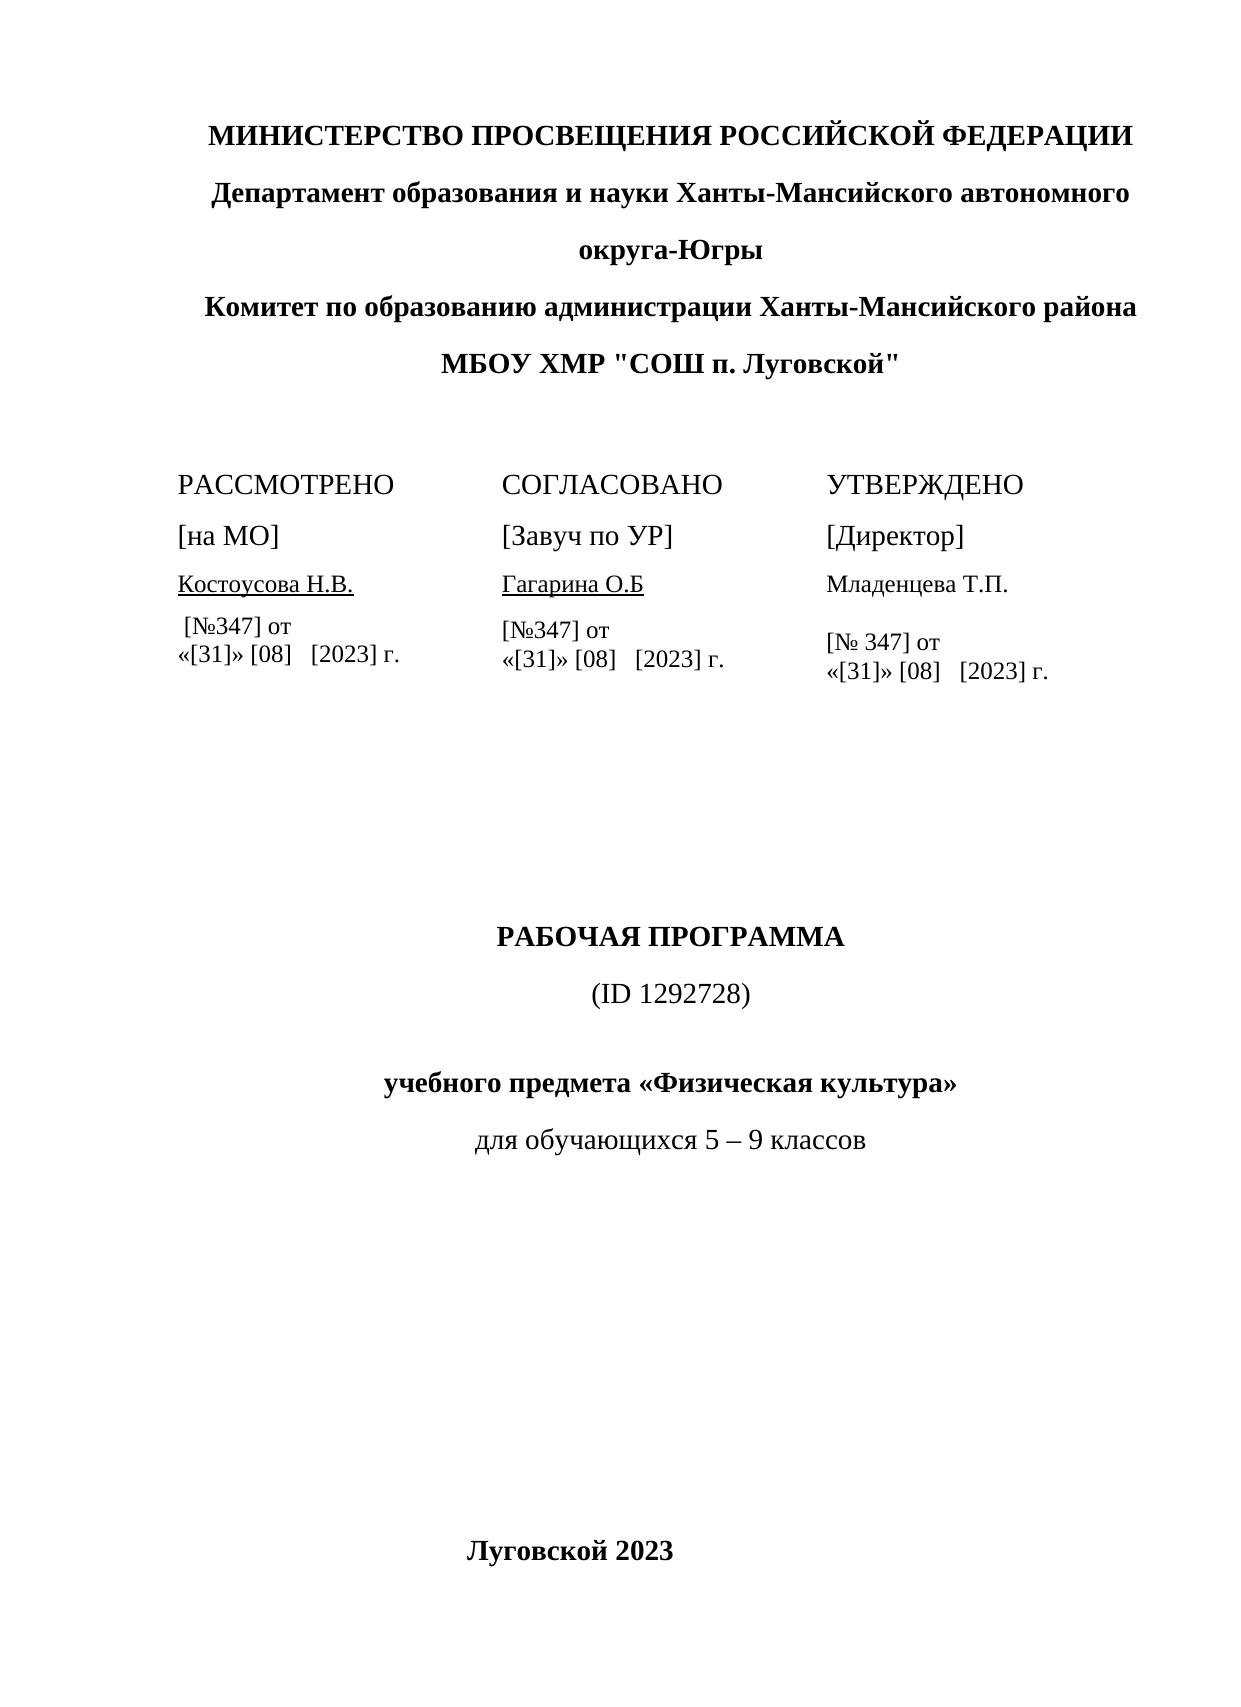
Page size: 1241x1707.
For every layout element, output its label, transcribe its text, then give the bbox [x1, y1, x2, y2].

table_header УТВЕРЖДЕНО [Директор] Младенцева Т.П. [№ 347] от «[31]» [08] [2023] г. [815, 468, 1139, 726]
text Луговской‌ 2023‌​ [177, 1533, 1152, 1567]
text МБОУ ХМР "СОШ п. Луговской" [190, 346, 1152, 379]
text РАБОЧАЯ ПРОГРАММА [190, 919, 1152, 952]
text МИНИСТЕРСТВО ПРОСВЕЩЕНИЯ РОССИЙСКОЙ ФЕДЕРАЦИИ [190, 118, 1152, 152]
text ‌Комитет по образованию администрации Ханты-Мансийского района‌​ [190, 289, 1152, 323]
text (ID 1292728) [190, 976, 1152, 1009]
table_header РАССМОТРЕНО [на МО] Костоусова Н.В. [№347] от «[31]» [08] [2023] г. [166, 468, 490, 726]
text для обучающихся 5 – 9 классов [190, 1122, 1152, 1156]
table_header СОГЛАСОВАНО [Завуч по УР] Гагарина О.Б [№347] от «[31]» [08] [2023] г. [490, 468, 815, 726]
text ‌Департамент образования и науки Ханты-Мансийского автономного округа-Югры‌‌ [190, 175, 1152, 266]
text учебного предмета «Физическая культура» [190, 1065, 1152, 1098]
